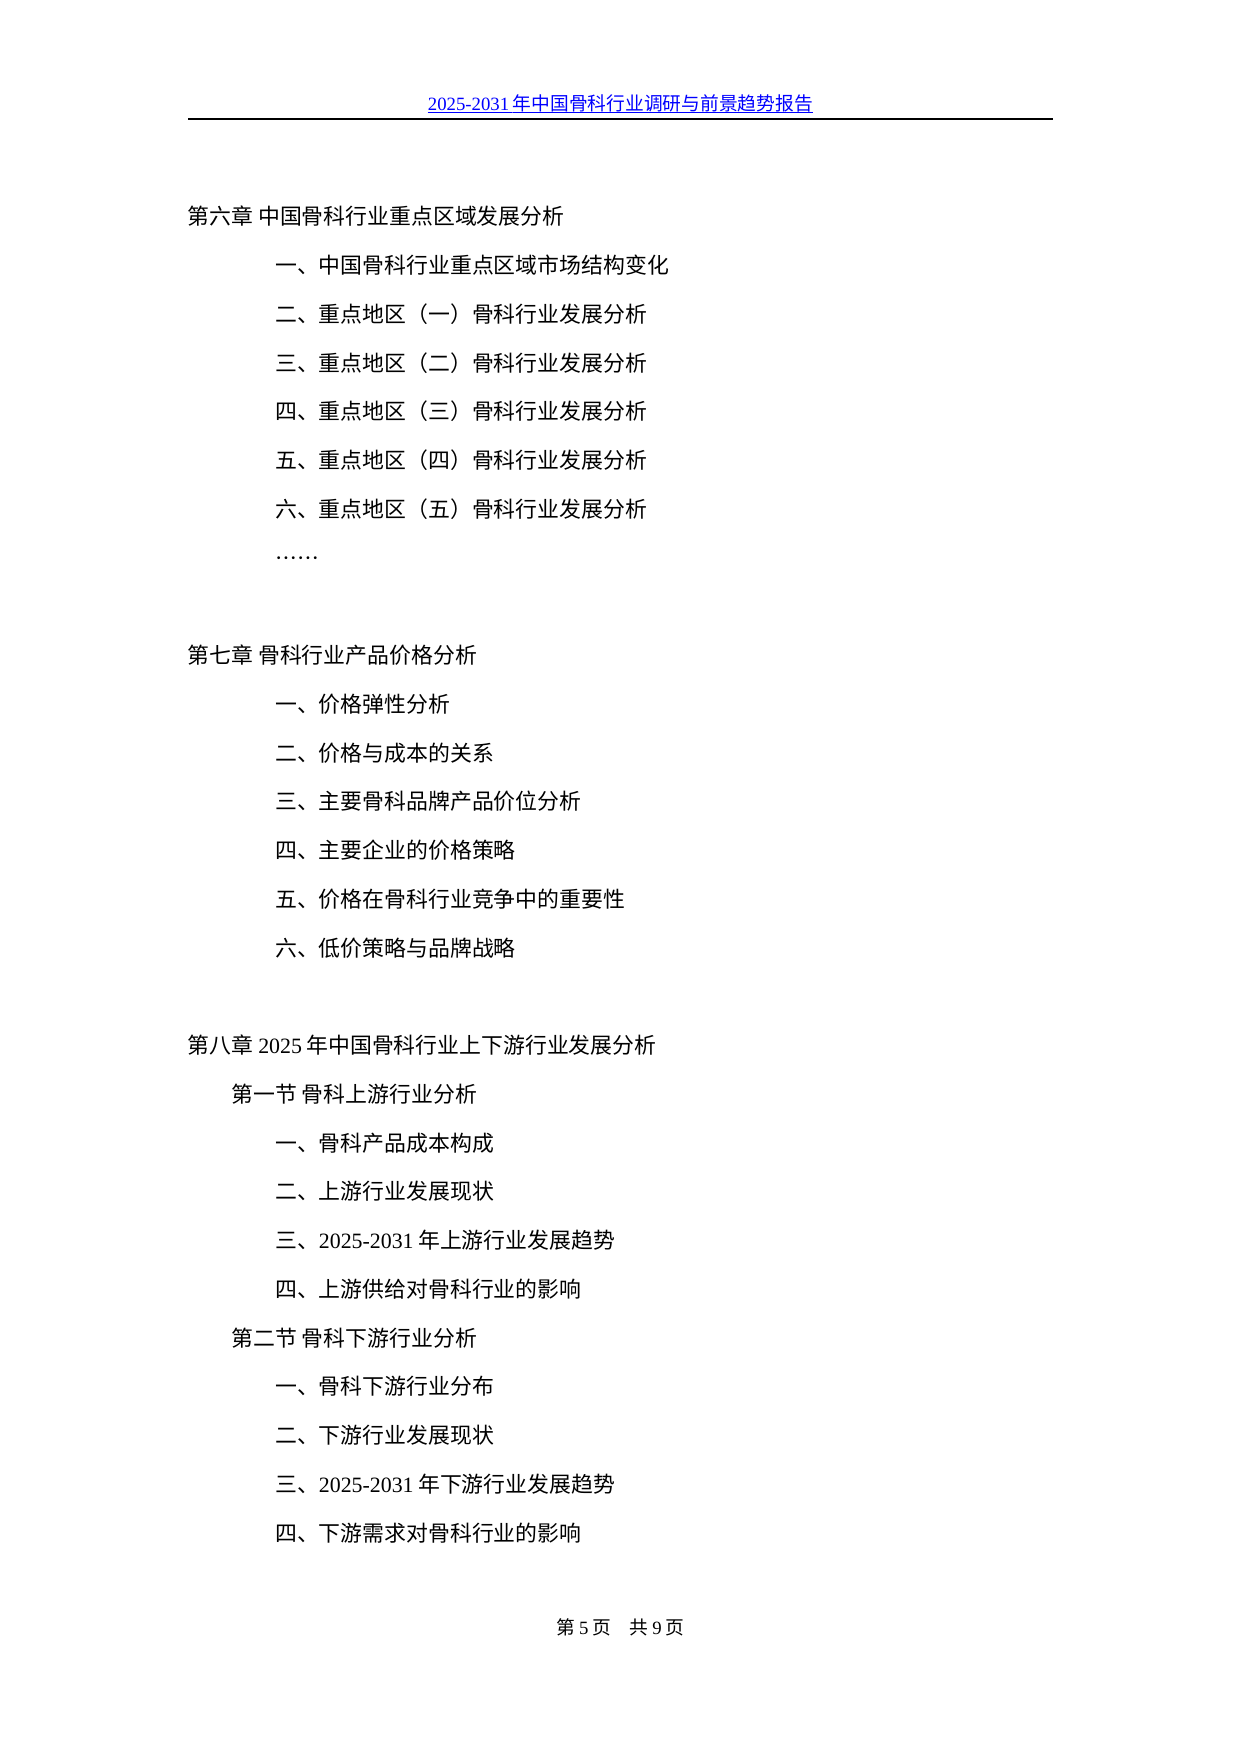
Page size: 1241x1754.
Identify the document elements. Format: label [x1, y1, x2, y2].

text [187, 150, 1053, 1548]
